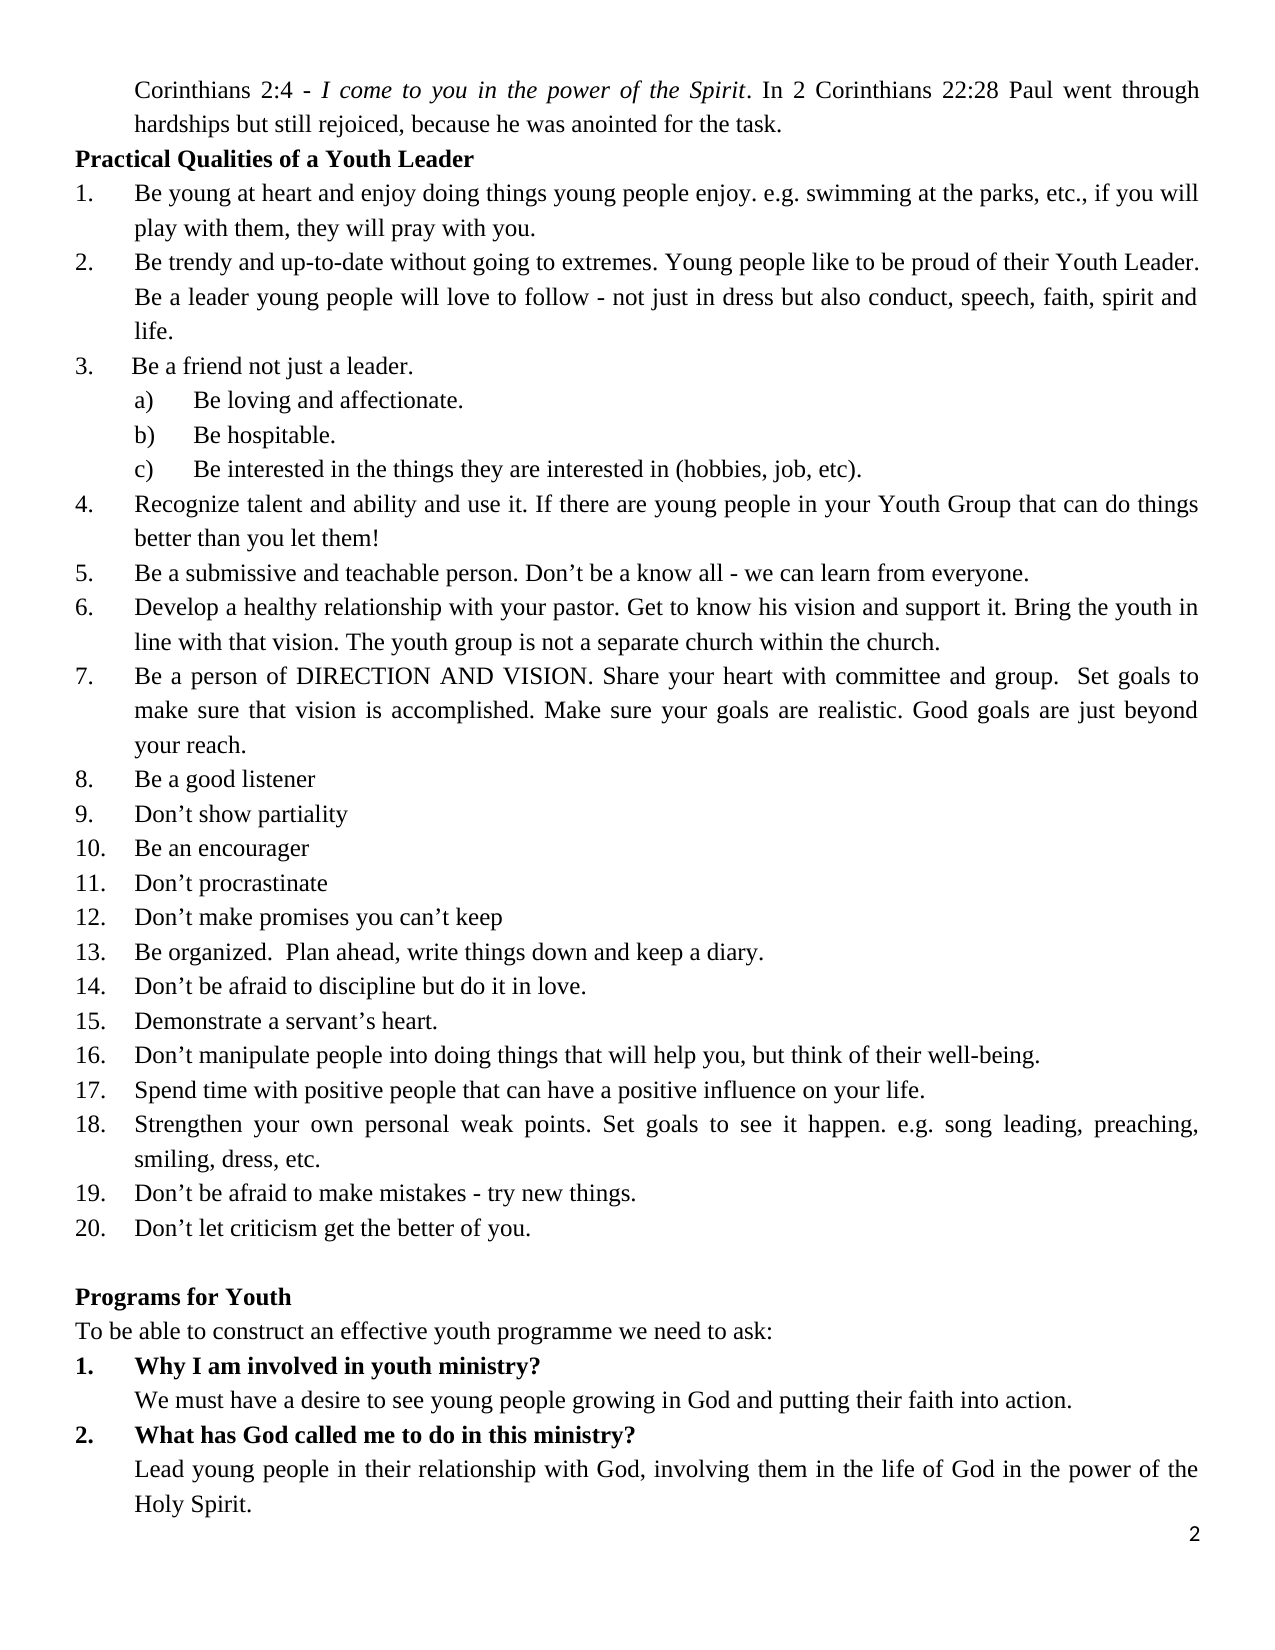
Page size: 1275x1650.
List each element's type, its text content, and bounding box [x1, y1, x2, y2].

text Programs for Youth [75, 1282, 1200, 1311]
text 15. Demonstrate a servant’s heart. [75, 1006, 1200, 1035]
text b) Be hospitable. [134, 420, 1200, 448]
text 10. Be an encourager [75, 833, 1200, 862]
text 19. Don’t be afraid to make mistakes - try new things. [75, 1178, 1200, 1207]
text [134, 75, 1200, 138]
text 12. Don’t make promises you can’t keep [75, 902, 1200, 931]
text 3. Be a friend not just a leader. [75, 351, 1200, 379]
text 11. Don’t procrastinate [75, 868, 1200, 897]
text 1. Why I am involved in youth ministry? [75, 1351, 1200, 1379]
text 14. Don’t be afraid to discipline but do it in love. [75, 971, 1200, 1000]
text 7. Be a person of DIRECTION AND VISION. Share your heart with committee and group. Set goals to make sure that vision is accomplished. Make sure your goals are realistic. Good goals are just beyond your reach. [75, 661, 1200, 759]
text 5. Be a submissive and teachable person. Don’t be a know all - we can learn from everyone. [75, 558, 1200, 586]
text 17. Spend time with positive people that can have a positive influence on your life. [75, 1075, 1200, 1104]
text 6. Develop a healthy relationship with your pastor. Get to know his vision and support it. Bring the youth in line with that vision. The youth group is not a separate church within the church. [75, 592, 1200, 655]
text 13. Be organized. Plan ahead, write things down and keep a diary. [75, 937, 1200, 966]
text 4. Recognize talent and ability and use it. If there are young people in your Youth Group that can do things better than you let them! [75, 489, 1200, 552]
text c) Be interested in the things they are interested in (hobbies, job, etc). [134, 454, 1200, 483]
text 8. Be a good listener [75, 764, 1200, 793]
text 2. What has God called me to do in this ministry? [75, 1420, 1200, 1448]
text a) Be loving and affectionate. [134, 385, 1200, 414]
text 9. Don’t show partiality [75, 799, 1200, 828]
text Practical Qualities of a Youth Leader [75, 144, 1200, 173]
text Lead young people in their relationship with God, involving them in the life of God in the power of the Holy Spirit. [75, 1454, 1200, 1517]
text We must have a desire to see young people growing in God and putting their faith into action. [75, 1385, 1200, 1414]
text 2. Be trendy and up-to-date without going to extremes. Young people like to be proud of their Youth Leader. Be a leader young people will love to follow - not just in dress but also conduct, speech, faith, spirit and life. [75, 247, 1200, 345]
text To be able to construct an effective youth programme we need to ask: [75, 1316, 1200, 1345]
text 16. Don’t manipulate people into doing things that will help you, but think of their well-being. [75, 1040, 1200, 1069]
text 1. Be young at heart and enjoy doing things young people enjoy. e.g. swimming at the parks, etc., if you will play with them, they will pray with you. [75, 178, 1200, 242]
text 18. Strengthen your own personal weak points. Set goals to see it happen. e.g. song leading, preaching, smiling, dress, etc. [75, 1109, 1200, 1173]
text 20. Don’t let criticism get the better of you. [75, 1213, 1200, 1242]
